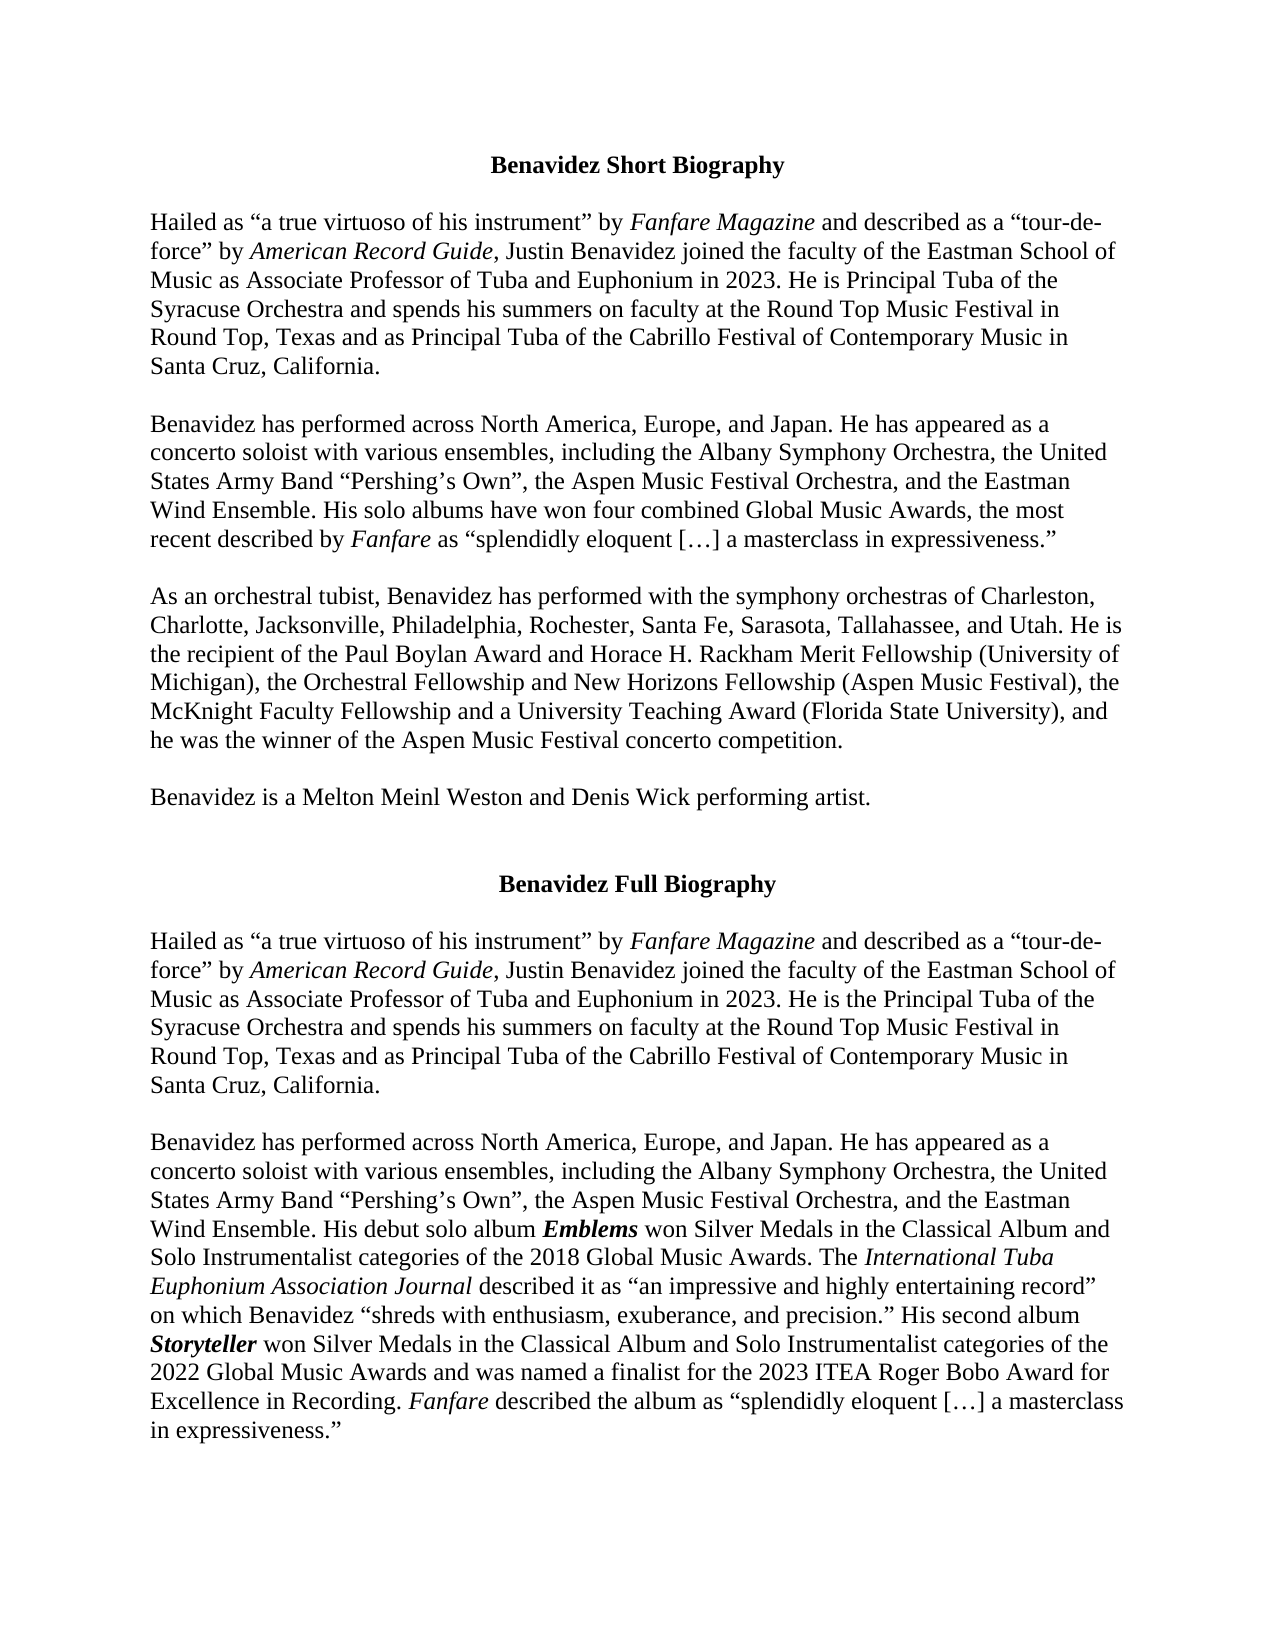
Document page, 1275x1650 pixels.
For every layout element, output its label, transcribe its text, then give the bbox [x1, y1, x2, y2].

text Benavidez Short Biography [150, 150, 1125, 179]
text Benavidez is a Melton Meinl Weston and Denis Wick performing artist. [150, 782, 1125, 811]
text Hailed as “a true virtuoso of his instrument” by Fanfare Magazine and described as a “tour-de-force” by American Record Guide, Justin Benavidez joined the faculty of the Eastman School of Music as Associate Professor of Tuba and Euphonium in 2023. He is Principal Tuba of the Syracuse Orchestra and spends his summers on faculty at the Round Top Music Festival in Round Top, Texas and as Principal Tuba of the Cabrillo Festival of Contemporary Music in Santa Cruz, California. [150, 207, 1125, 380]
text As an orchestral tubist, Benavidez has performed with the symphony orchestras of Charleston, Charlotte, Jacksonville, Philadelphia, Rochester, Santa Fe, Sarasota, Tallahassee, and Utah. He is the recipient of the Paul Boylan Award and Horace H. Rackham Merit Fellowship (University of Michigan), the Orchestral Fellowship and New Horizons Fellowship (Aspen Music Festival), the McKnight Faculty Fellowship and a University Teaching Award (Florida State University), and he was the winner of the Aspen Music Festival concerto competition. [150, 581, 1125, 754]
text Benavidez has performed across North America, Europe, and Japan. He has appeared as a concerto soloist with various ensembles, including the Albany Symphony Orchestra, the United States Army Band “Pershing’s Own”, the Aspen Music Festival Orchestra, and the Eastman Wind Ensemble. His debut solo album Emblems won Silver Medals in the Classical Album and Solo Instrumentalist categories of the 2018 Global Music Awards. The International Tuba Euphonium Association Journal described it as “an impressive and highly entertaining record” on which Benavidez “shreds with enthusiasm, exuberance, and precision.” His second album Storyteller won Silver Medals in the Classical Album and Solo Instrumentalist categories of the 2022 Global Music Awards and was named a finalist for the 2023 ITEA Roger Bobo Award for Excellence in Recording. Fanfare described the album as “splendidly eloquent […] a masterclass in expressiveness.” [150, 1127, 1125, 1444]
text Hailed as “a true virtuoso of his instrument” by Fanfare Magazine and described as a “tour-de-force” by American Record Guide, Justin Benavidez joined the faculty of the Eastman School of Music as Associate Professor of Tuba and Euphonium in 2023. He is the Principal Tuba of the Syracuse Orchestra and spends his summers on faculty at the Round Top Music Festival in Round Top, Texas and as Principal Tuba of the Cabrillo Festival of Contemporary Music in Santa Cruz, California. [150, 926, 1125, 1099]
text Benavidez has performed across North America, Europe, and Japan. He has appeared as a concerto soloist with various ensembles, including the Albany Symphony Orchestra, the United States Army Band “Pershing’s Own”, the Aspen Music Festival Orchestra, and the Eastman Wind Ensemble. His solo albums have won four combined Global Music Awards, the most recent described by Fanfare as “splendidly eloquent […] a masterclass in expressiveness.” [150, 409, 1125, 552]
text Benavidez Full Biography [150, 869, 1125, 897]
